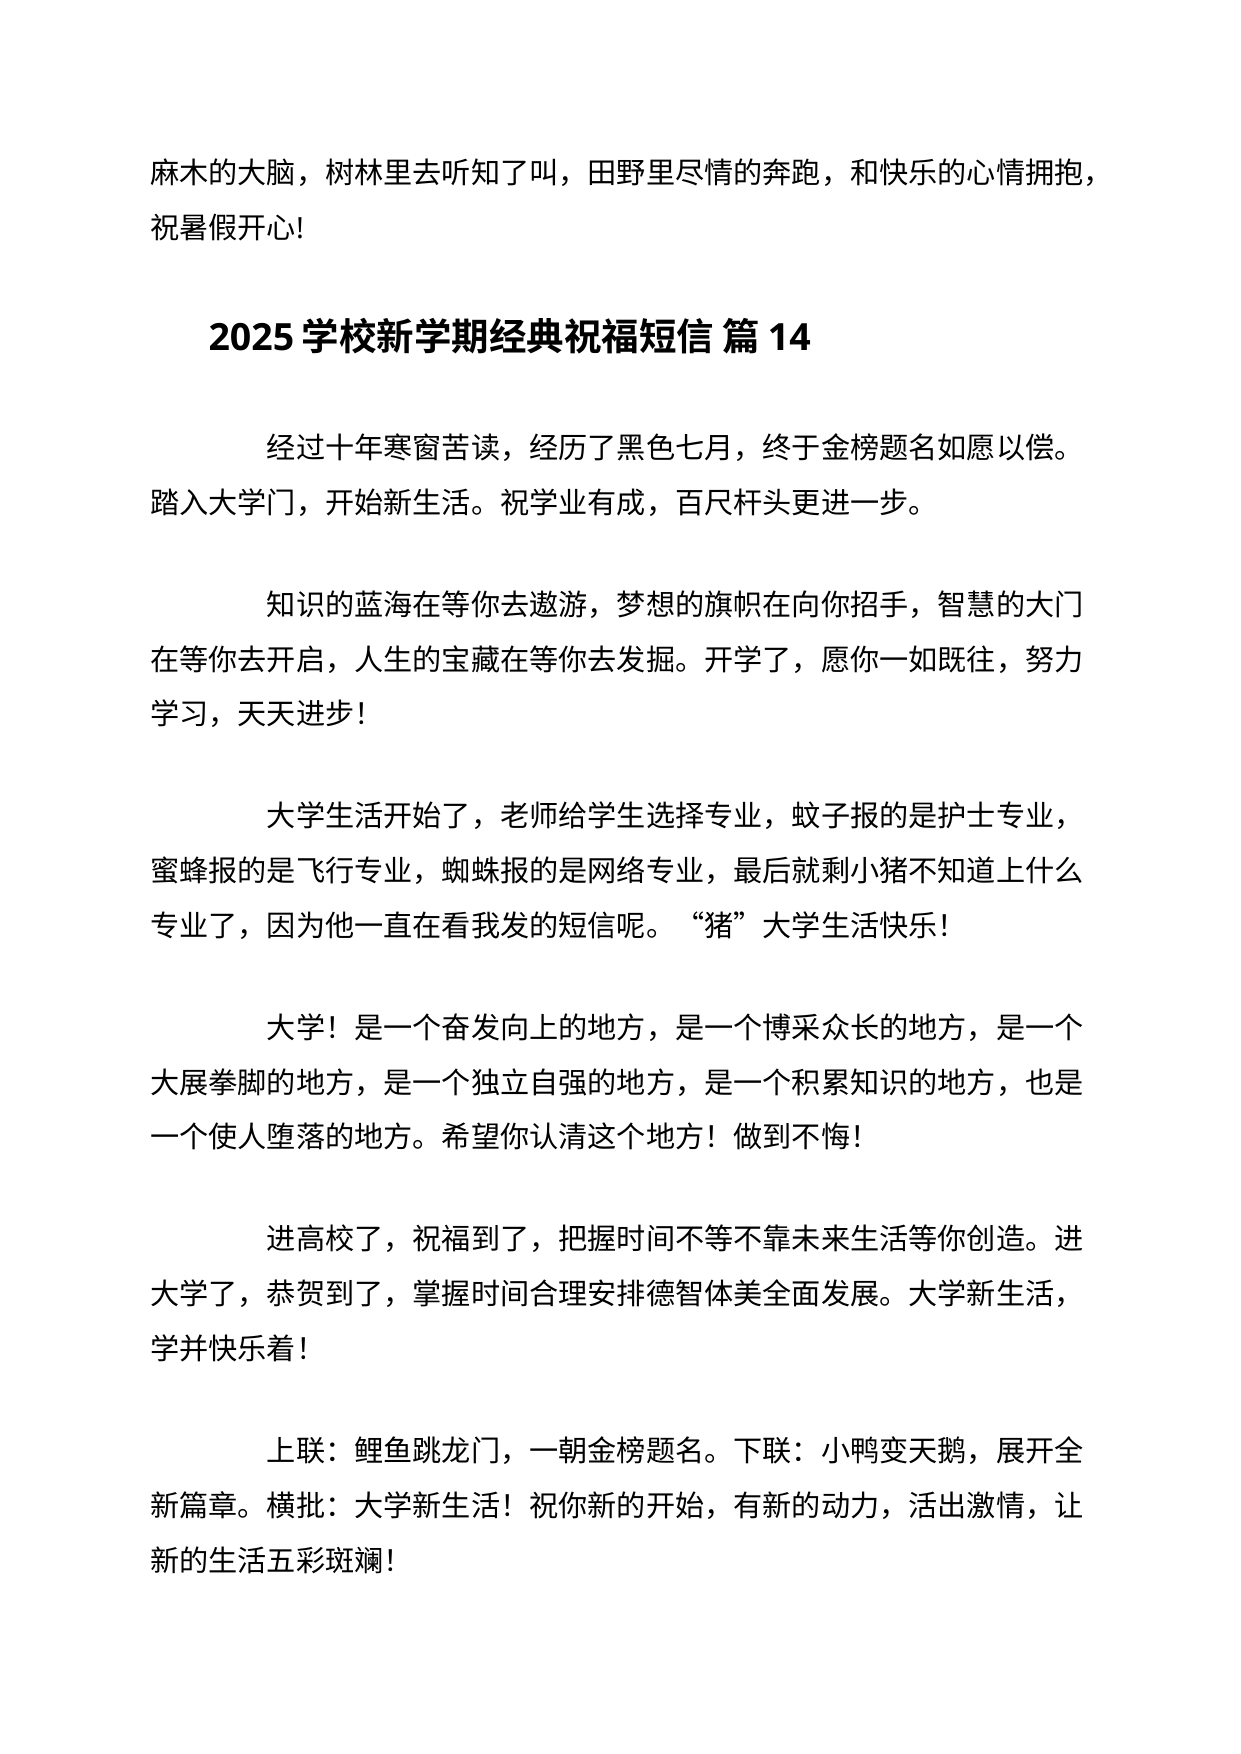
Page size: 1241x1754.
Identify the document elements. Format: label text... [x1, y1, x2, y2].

text 大学！是一个奋发向上的地方，是一个博采众长的地方，是一个大展拳脚的地方，是一个独立自强的地方，是一个积累知识的地方，也是一个使人堕落的地方。希望你认清这个地方！做到不悔！ [150, 1004, 1090, 1156]
text 上联：鲤鱼跳龙门，一朝金榜题名。下联：小鸭变天鹅，展开全新篇章。横批：大学新生活！祝你新的开始，有新的动力，活出激情，让新的生活五彩斑斓！ [150, 1427, 1090, 1579]
text 大学生活开始了，老师给学生选择专业，蚊子报的是护士专业，蜜蜂报的是飞行专业，蜘蛛报的是网络专业，最后就剩小猪不知道上什么专业了，因为他一直在看我发的短信呢。“猪”大学生活快乐！ [150, 793, 1090, 945]
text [150, 150, 1090, 247]
text 2025学校新学期经典祝福短信 篇14 [150, 307, 1090, 361]
text 经过十年寒窗苦读，经历了黑色七月，终于金榜题名如愿以偿。踏入大学门，开始新生活。祝学业有成，百尺杆头更进一步。 [150, 424, 1090, 522]
text 进高校了，祝福到了，把握时间不等不靠未来生活等你创造。进大学了，恭贺到了，掌握时间合理安排德智体美全面发展。大学新生活，学并快乐着！ [150, 1216, 1090, 1368]
text 知识的蓝海在等你去遨游，梦想的旗帜在向你招手，智慧的大门在等你去开启，人生的宝藏在等你去发掘。开学了，愿你一如既往，努力学习，天天进步！ [150, 581, 1090, 733]
